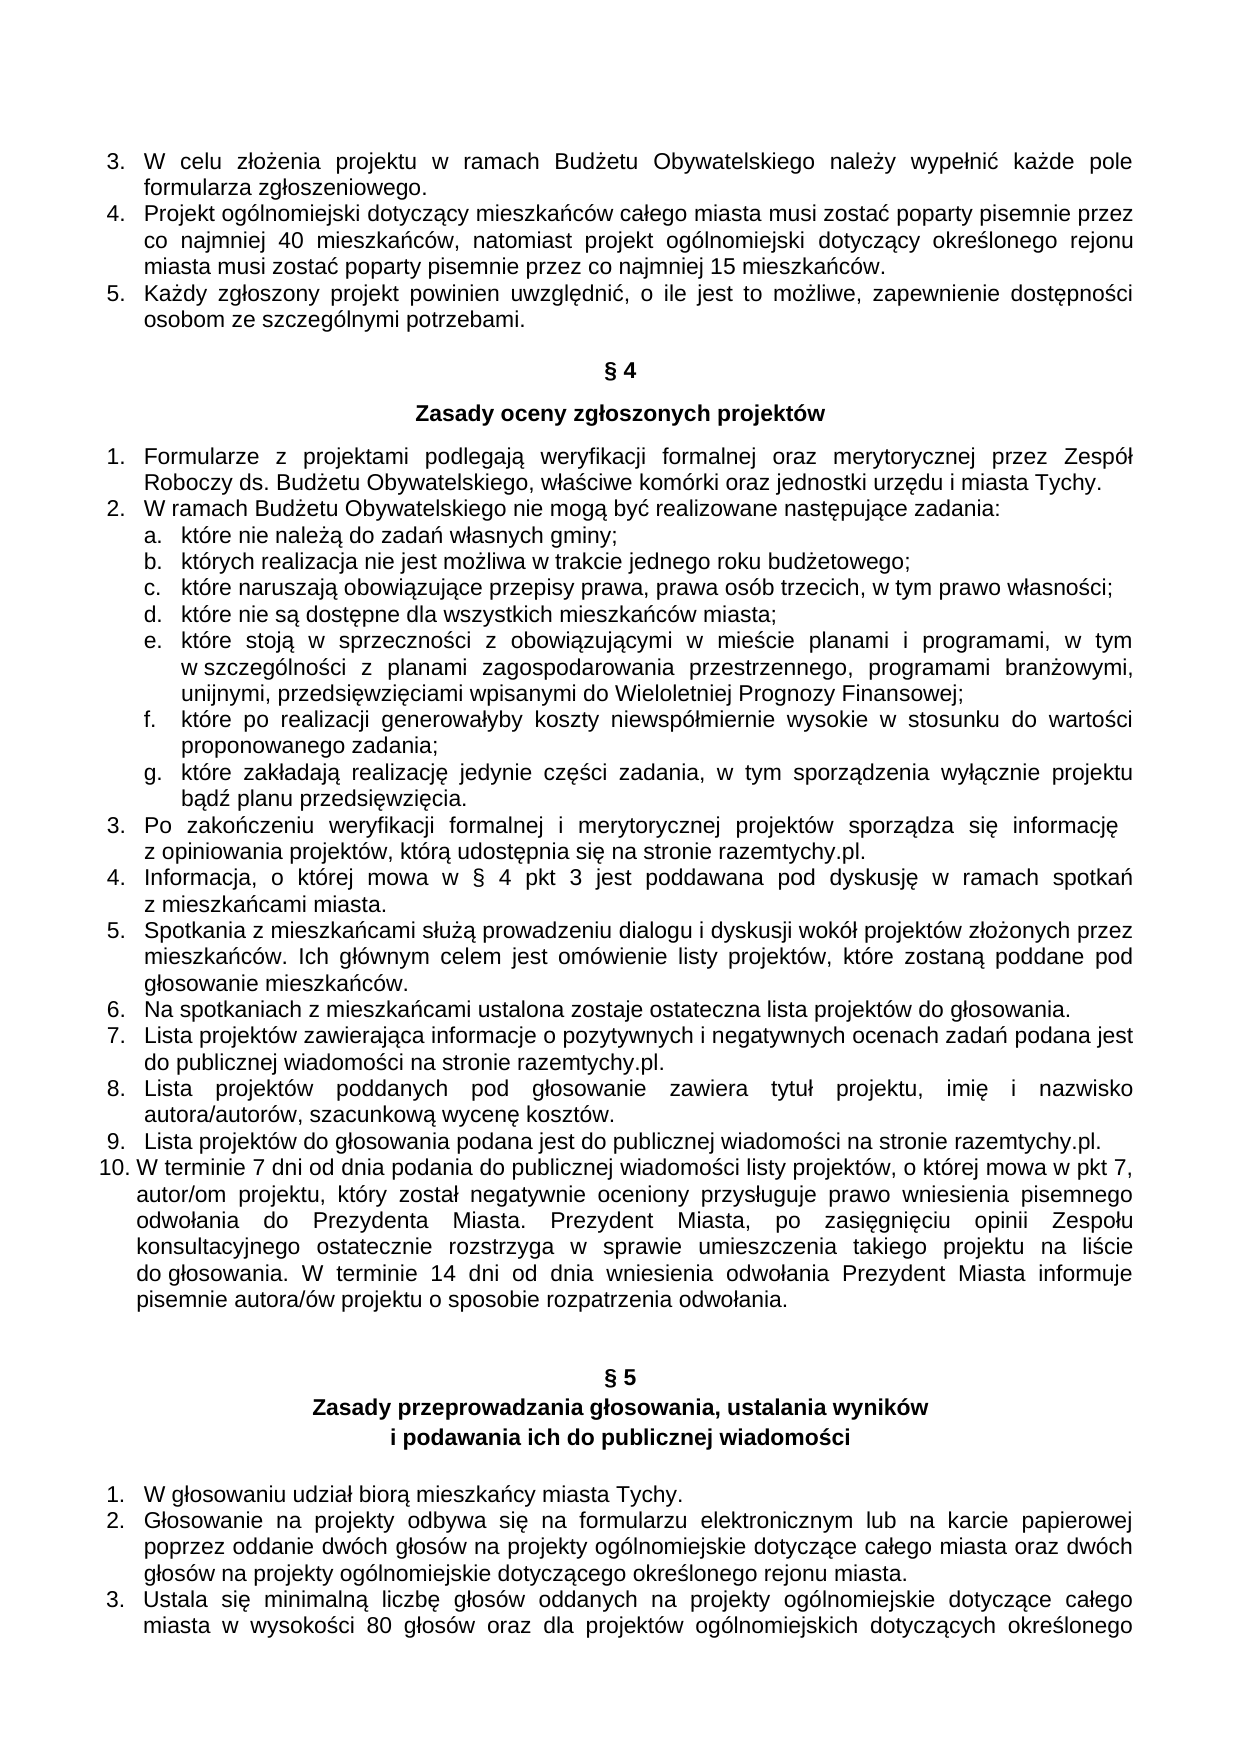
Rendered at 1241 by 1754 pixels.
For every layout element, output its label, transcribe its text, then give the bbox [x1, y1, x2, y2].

list które naruszają obowiązujące przepisy prawa, prawa osób trzecich, w tym prawo własności; [143, 574, 1134, 601]
list które stoją w sprzeczności z obowiązującymi w mieście planami i programami, w tym w szczególności z planami zagospodarowania przestrzennego, programami branżowymi, unijnymi, przedsięwzięciami wpisanymi do Wieloletniej Prognozy Finansowej; [143, 627, 1134, 706]
list W głosowaniu udział biorą mieszkańcy miasta Tychy. [106, 1481, 1134, 1507]
text § 5 [106, 1364, 1134, 1390]
list W ramach Budżetu Obywatelskiego nie mogą być realizowane następujące zadania: [106, 495, 1134, 522]
list które nie są dostępne dla wszystkich mieszkańców miasta; [143, 601, 1134, 627]
list których realizacja nie jest możliwa w trakcie jednego roku budżetowego; [143, 548, 1134, 574]
list które zakładają realizację jedynie części zadania, w tym sporządzenia wyłącznie projektu bądź planu przedsięwzięcia. [143, 759, 1134, 812]
list Lista projektów do głosowania podana jest do publicznej wiadomości na stronie razemtychy.pl. [107, 1128, 1134, 1154]
list Po zakończeniu weryfikacji formalnej i merytorycznej projektów sporządza się informację z opiniowania projektów, którą udostępnia się na stronie razemtychy.pl. [107, 812, 1134, 864]
list Informacja, o której mowa w § 4 pkt 3 jest poddawana pod dyskusję w ramach spotkań z mieszkańcami miasta. [107, 864, 1134, 917]
list Lista projektów zawierająca informacje o pozytywnych i negatywnych ocenach zadań podana jest do publicznej wiadomości na stronie razemtychy.pl. [107, 1022, 1134, 1075]
list Formularze z projektami podlegają weryfikacji formalnej oraz merytorycznej przez Zespół Roboczy ds. Budżetu Obywatelskiego, właściwe komórki oraz jednostki urzędu i miasta Tychy. [106, 443, 1134, 495]
list Projekt ogólnomiejski dotyczący mieszkańców całego miasta musi zostać poparty pisemnie przez co najmniej 40 mieszkańców, natomiast projekt ogólnomiejski dotyczący określonego rejonu miasta musi zostać poparty pisemnie przez co najmniej 15 mieszkańców. [106, 200, 1134, 279]
list W celu złożenia projektu w ramach Budżetu Obywatelskiego należy wypełnić każde pole formularza zgłoszeniowego. [106, 148, 1134, 200]
list Każdy zgłoszony projekt powinien uwzględnić, o ile jest to możliwe, zapewnienie dostępności osobom ze szczególnymi potrzebami. [106, 279, 1134, 332]
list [106, 1586, 1134, 1639]
text Zasady przeprowadzania głosowania, ustalania wyników [106, 1394, 1134, 1420]
list Lista projektów poddanych pod głosowanie zawiera tytuł projektu, imię i nazwisko autora/autorów, szacunkową wycenę kosztów. [107, 1075, 1134, 1128]
text § 4 [106, 357, 1134, 383]
list Na spotkaniach z mieszkańcami ustalona zostaje ostateczna lista projektów do głosowania. [107, 996, 1134, 1022]
list które po realizacji generowałyby koszty niewspółmiernie wysokie w stosunku do wartości proponowanego zadania; [143, 706, 1134, 759]
text i podawania ich do publicznej wiadomości [106, 1424, 1134, 1450]
text Zasady oceny zgłoszonych projektów [106, 400, 1134, 426]
list które nie należą do zadań własnych gminy; [143, 522, 1134, 548]
list Spotkania z mieszkańcami służą prowadzeniu dialogu i dyskusji wokół projektów złożonych przez mieszkańców. Ich głównym celem jest omówienie listy projektów, które zostaną poddane pod głosowanie mieszkańców. [107, 917, 1134, 996]
list Głosowanie na projekty odbywa się na formularzu elektronicznym lub na karcie papierowej poprzez oddanie dwóch głosów na projekty ogólnomiejskie dotyczące całego miasta oraz dwóch głosów na projekty ogólnomiejskie dotyczącego określonego rejonu miasta. [106, 1507, 1134, 1586]
list W terminie 7 dni od dnia podania do publicznej wiadomości listy projektów, o której mowa w pkt 7, autor/om projektu, który został negatywnie oceniony przysługuje prawo wniesienia pisemnego odwołania do Prezydenta Miasta. Prezydent Miasta, po zasięgnięciu opinii Zespołu konsultacyjnego ostatecznie rozstrzyga w sprawie umieszczenia takiego projektu na liście do głosowania. W terminie 14 dni od dnia wniesienia odwołania Prezydent Miasta informuje pisemnie autora/ów projektu o sposobie rozpatrzenia odwołania. [99, 1154, 1134, 1312]
